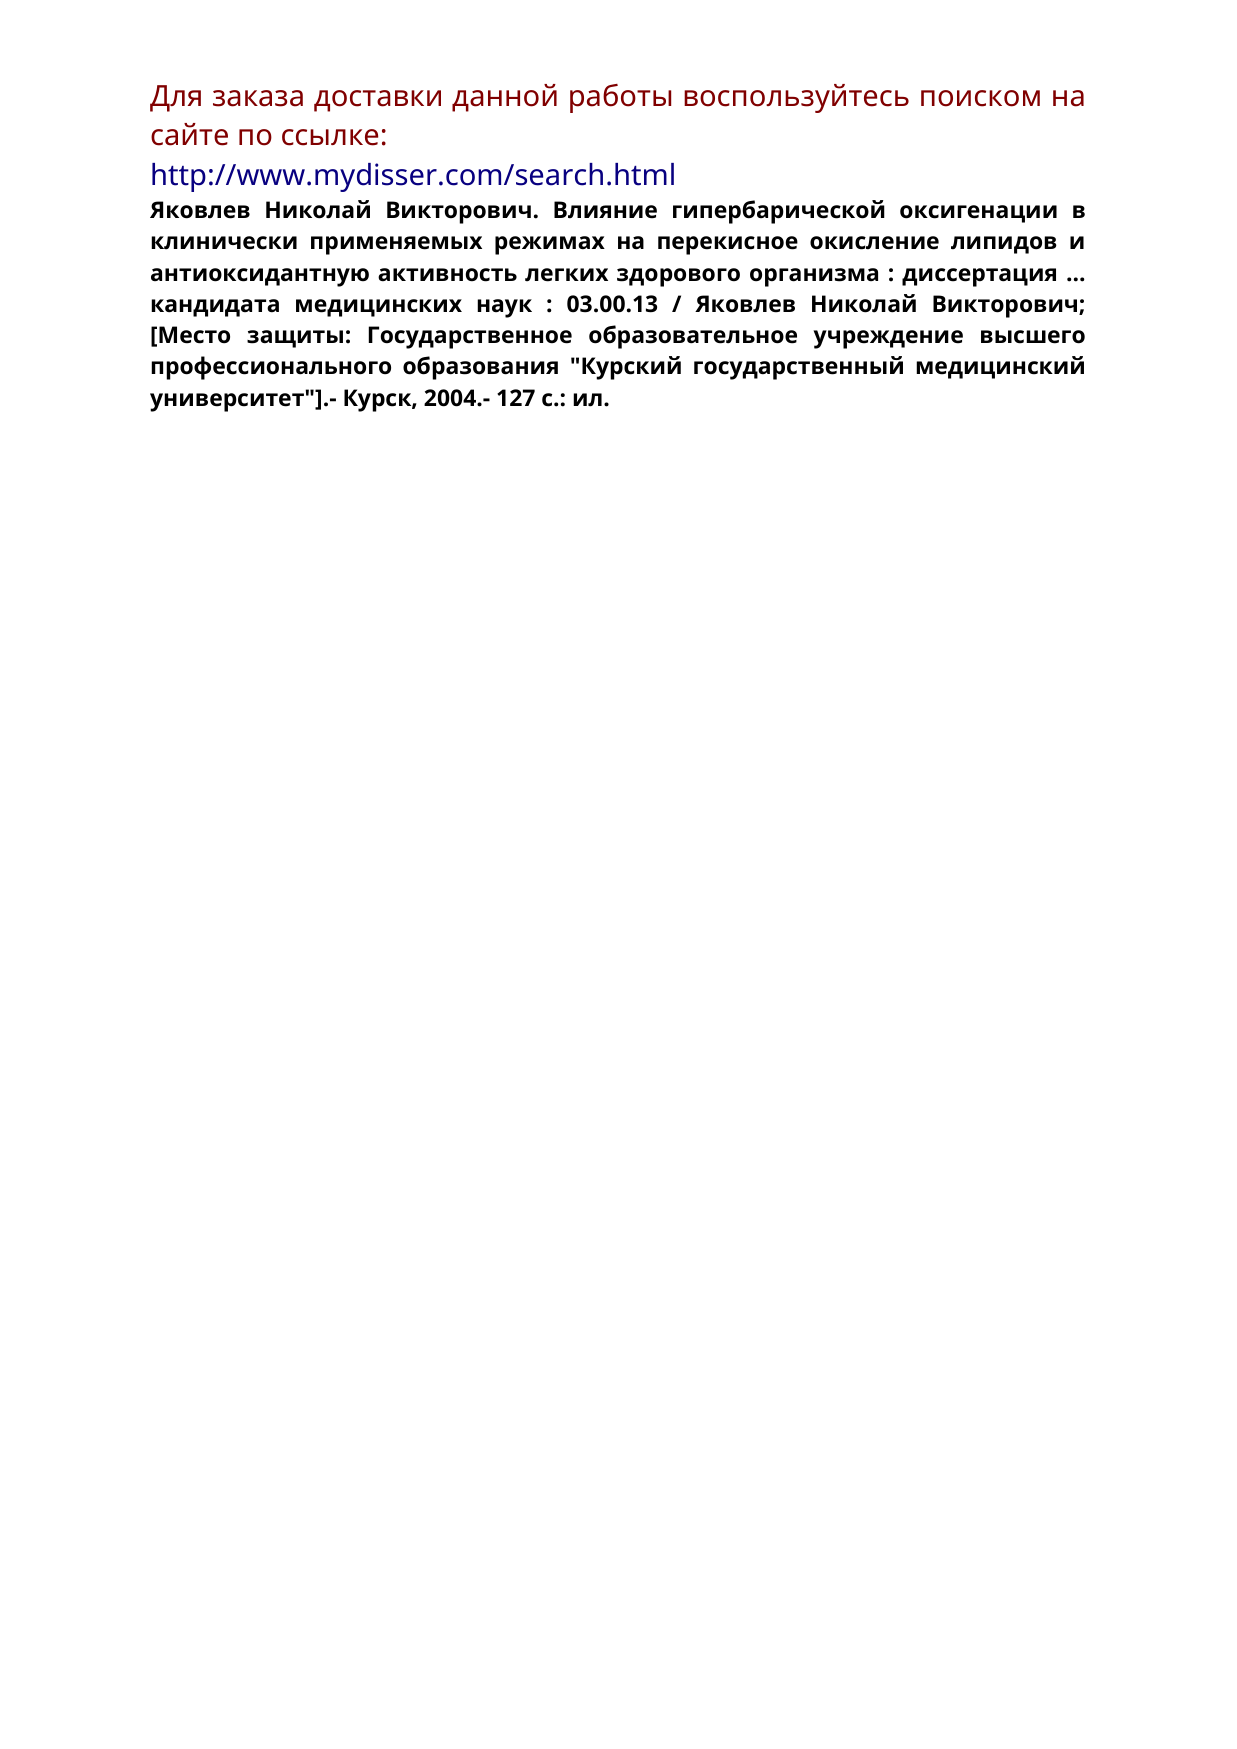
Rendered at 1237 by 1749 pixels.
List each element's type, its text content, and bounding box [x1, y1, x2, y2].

text Яковлев Николай Викторович. Влияние гипербарической оксигенации в клинически применяемых режимах на перекисное окисление липидов и антиоксидантную активность легких здорового организма : диссертация ... кандидата медицинских наук : 03.00.13 / Яковлев Николай Викторович; [Место защиты: Государственное образовательное учреждение высшего профессионального образования "Курский государственный медицинский университет"].- Курск, 2004.- 127 с.: ил. [150, 194, 1086, 413]
